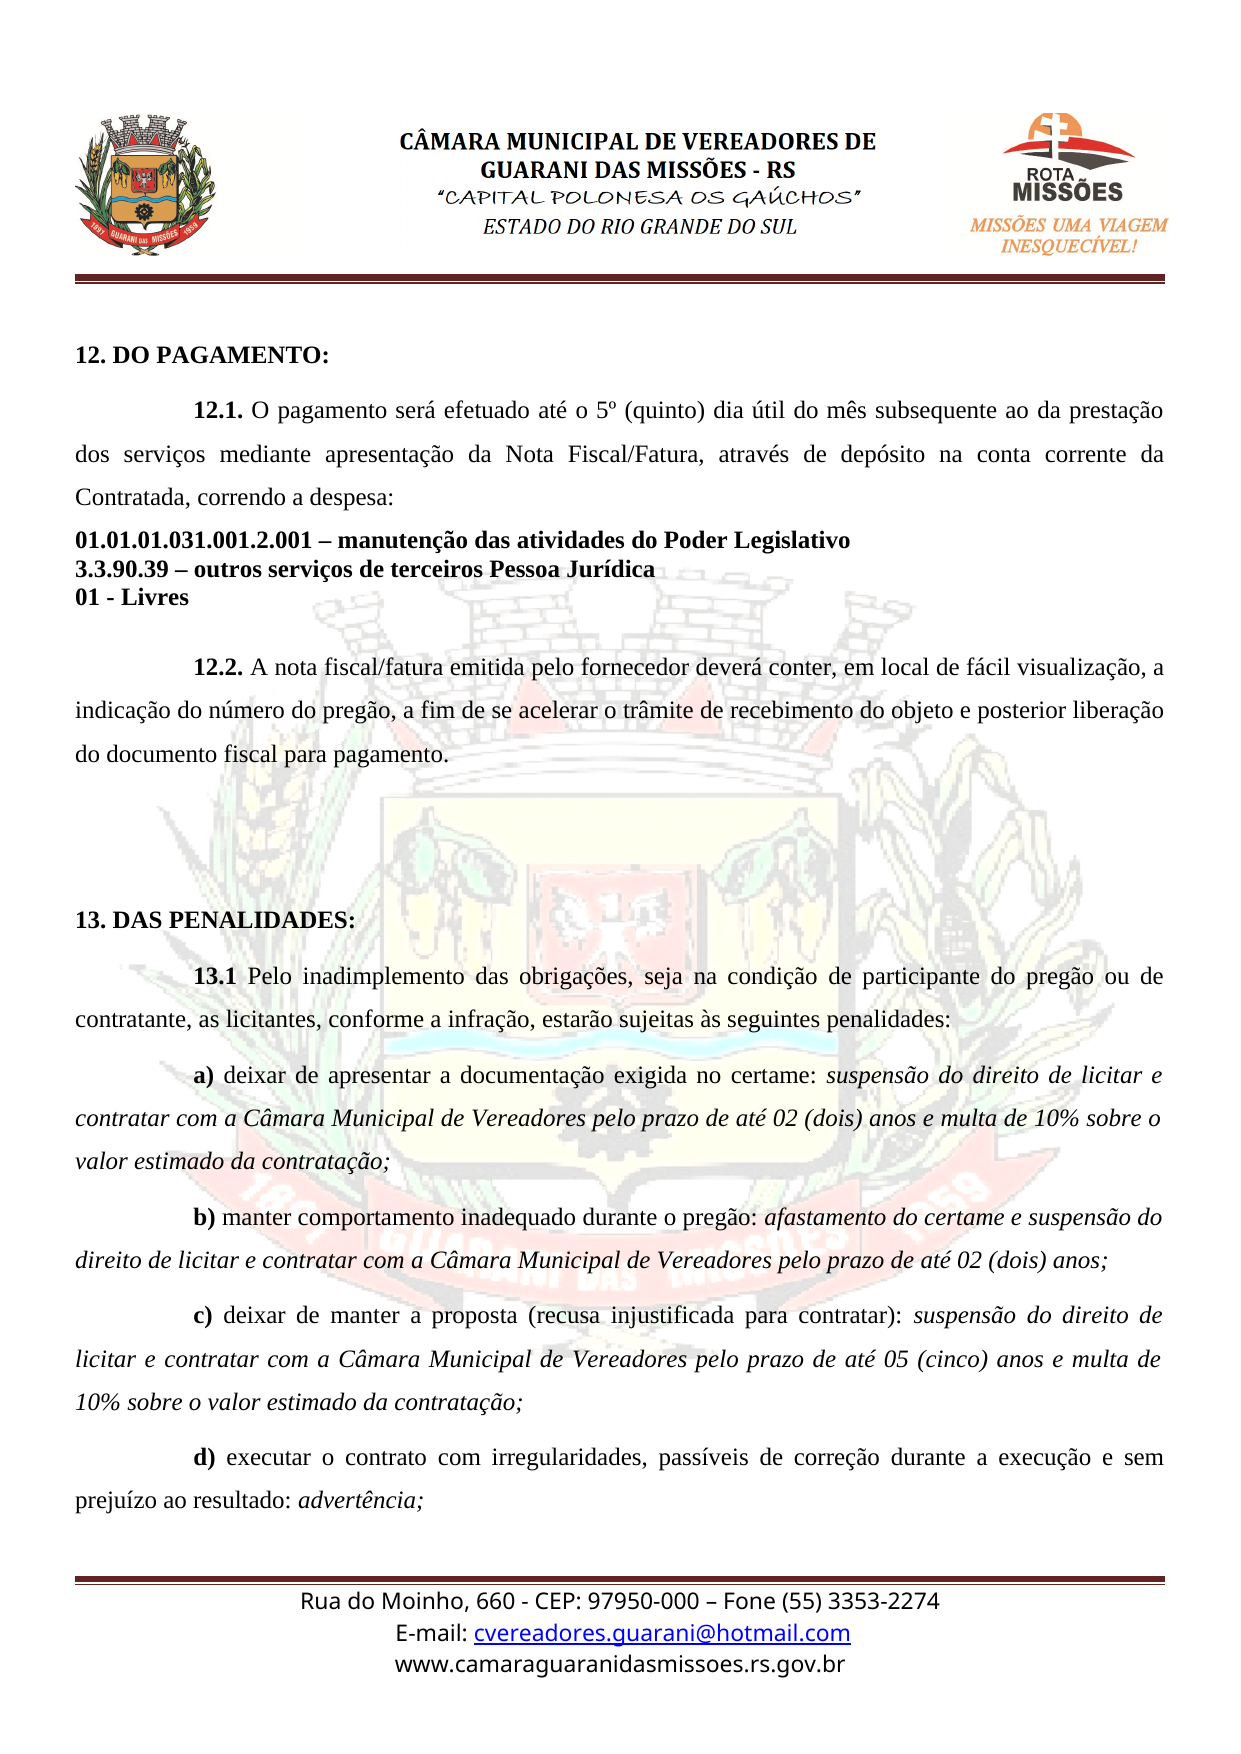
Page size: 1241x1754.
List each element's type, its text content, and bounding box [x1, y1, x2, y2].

text b) manter comportamento inadequado durante o pregão: afastamento do certame e suspensão do direito de licitar e contratar com a Câmara Municipal de Vereadores pelo prazo de até 02 (dois) anos; [75, 1202, 1165, 1274]
text 3.3.90.39 – outros serviços de terceiros Pessoa Jurídica [75, 554, 1165, 582]
text 12. DO PAGAMENTO: [75, 340, 1165, 369]
text 12.1. O pagamento será efetuado até o 5º (quinto) dia útil do mês subsequente ao da prestação dos serviços mediante apresentação da Nota Fiscal/Fatura, através de depósito na conta corrente da Contratada, correndo a despesa: [75, 396, 1165, 511]
text d) executar o contrato com irregularidades, passíveis de correção durante a execução e sem prejuízo ao resultado: advertência; [75, 1442, 1165, 1514]
text 01.01.01.031.001.2.001 – manutenção das atividades do Poder Legislativo [75, 525, 1165, 554]
text 13. DAS PENALIDADES: [75, 906, 1165, 934]
picture [75, 113, 1169, 256]
text c) deixar de manter a proposta (recusa injustificada para contratar): suspensão do direito de licitar e contratar com a Câmara Municipal de Vereadores pelo prazo de até 05 (cinco) anos e multa de 10% sobre o valor estimado da contratação; [75, 1301, 1165, 1416]
text a) deixar de apresentar a documentação exigida no certame: suspensão do direito de licitar e contratar com a Câmara Municipal de Vereadores pelo prazo de até 02 (dois) anos e multa de 10% sobre o valor estimado da contratação; [75, 1060, 1165, 1175]
text 01 - Livres [75, 582, 1165, 611]
text 12.2. A nota fiscal/fatura emitida pelo fornecedor deverá conter, em local de fácil visualização, a indicação do número do pregão, a fim de se acelerar o trâmite de recebimento do objeto e posterior liberação do documento fiscal para pagamento. [75, 652, 1165, 767]
text 13.1 Pelo inadimplemento das obrigações, seja na condição de participante do pregão ou de contratante, as licitantes, conforme a infração, estarão sujeitas às seguintes penalidades: [75, 961, 1165, 1033]
